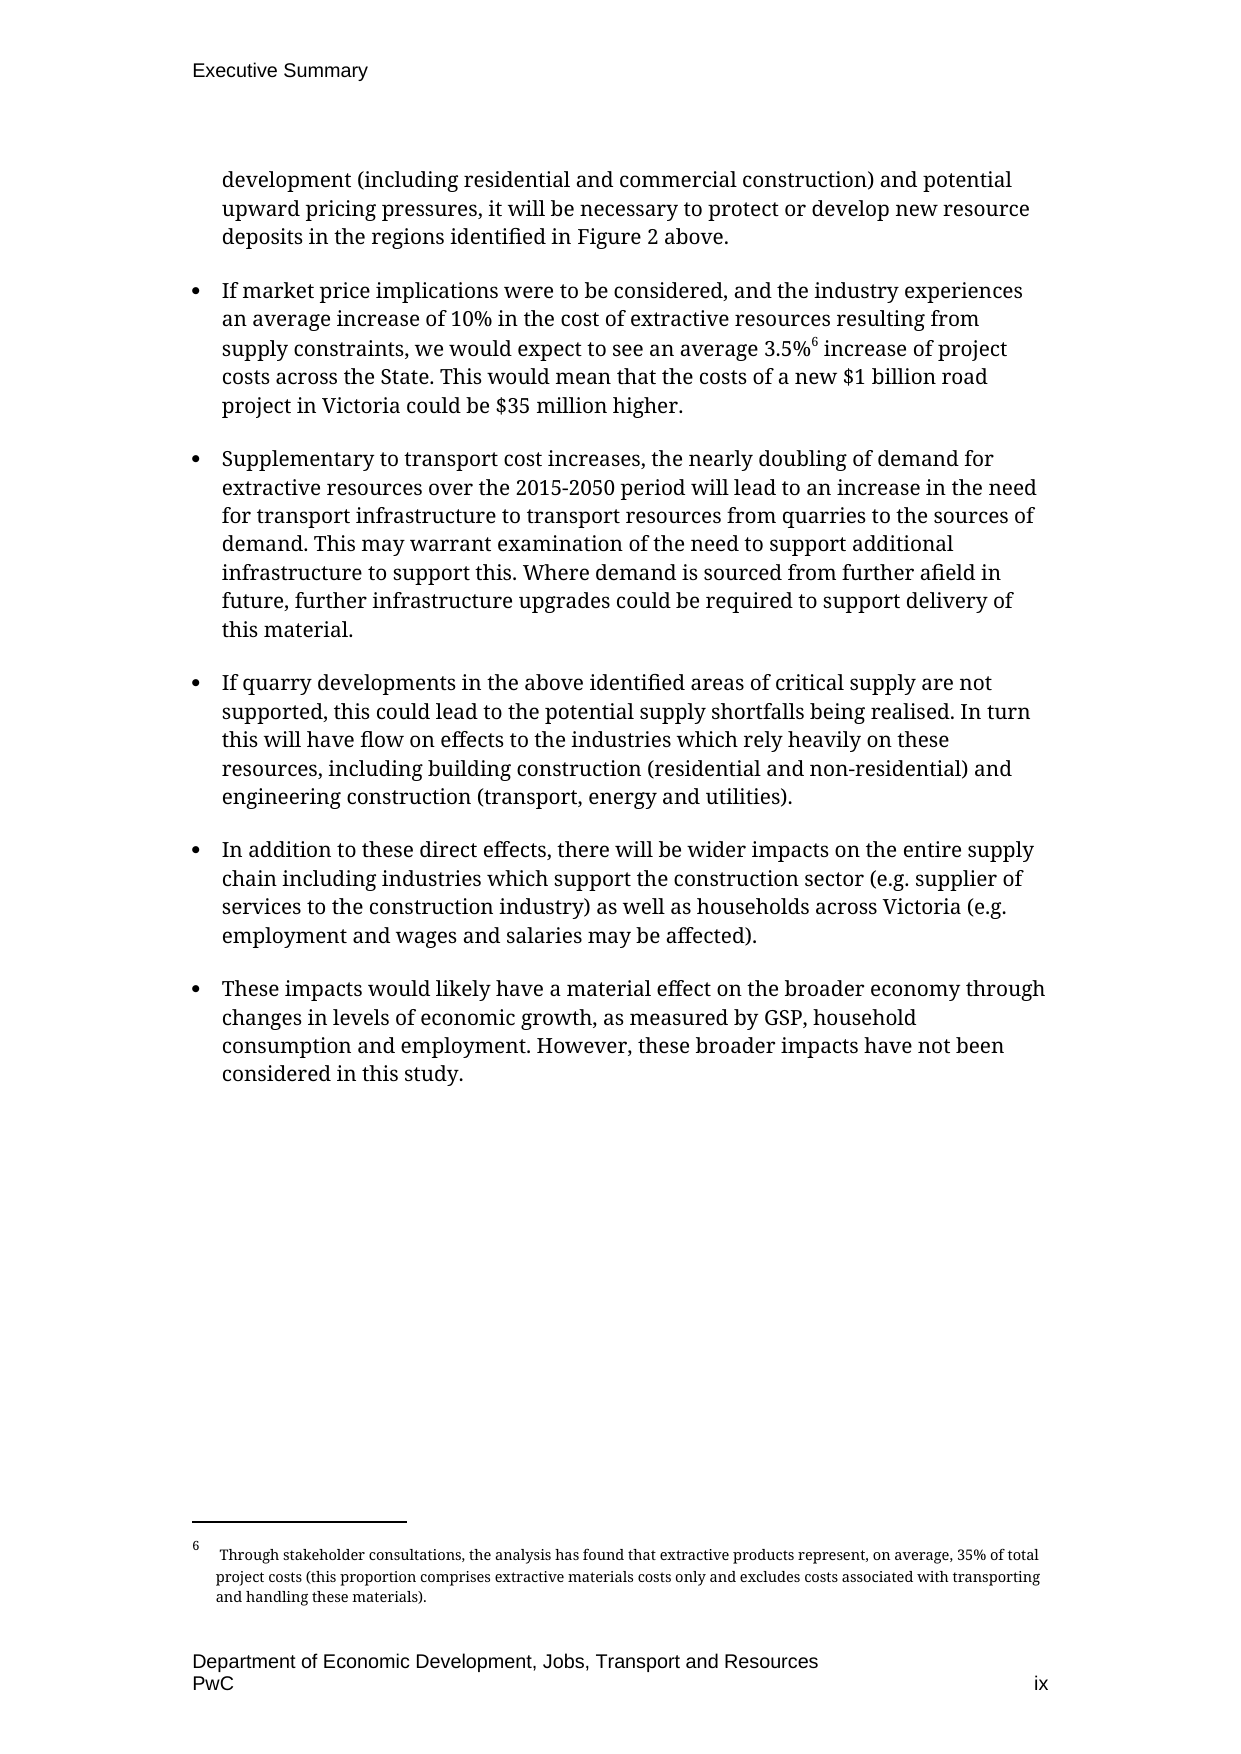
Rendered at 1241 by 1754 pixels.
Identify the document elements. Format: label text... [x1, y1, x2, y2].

list If market price implications were to be considered, and the industry experiences an average increase of 10% in the cost of extractive resources resulting from supply constraints, we would expect to see an average 3.5% increase of project costs across the State. This would mean that the costs of a new $1 billion road project in Victoria could be $35 million higher. [192, 276, 1048, 419]
list These impacts would likely have a material effect on the broader economy through changes in levels of economic growth, as measured by GSP, household consumption and employment. However, these broader impacts have not been considered in this study. [192, 974, 1048, 1088]
list In addition to these direct effects, there will be wider impacts on the entire supply chain including industries which support the construction sector (e.g. supplier of services to the construction industry) as well as households across Victoria (e.g. employment and wages and salaries may be affected). [192, 836, 1048, 949]
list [192, 165, 1048, 251]
list If quarry developments in the above identified areas of critical supply are not supported, this could lead to the potential supply shortfalls being realised. In turn this will have flow on effects to the industries which rely heavily on these resources, including building construction (residential and non-residential) and engineering construction (transport, energy and utilities). [192, 668, 1048, 811]
list Supplementary to transport cost increases, the nearly doubling of demand for extractive resources over the 2015-2050 period will lead to an increase in the need for transport infrastructure to transport resources from quarries to the sources of demand. This may warrant examination of the need to support additional infrastructure to support this. Where demand is sourced from further afield in future, further infrastructure upgrades could be required to support delivery of this material. [192, 444, 1048, 643]
